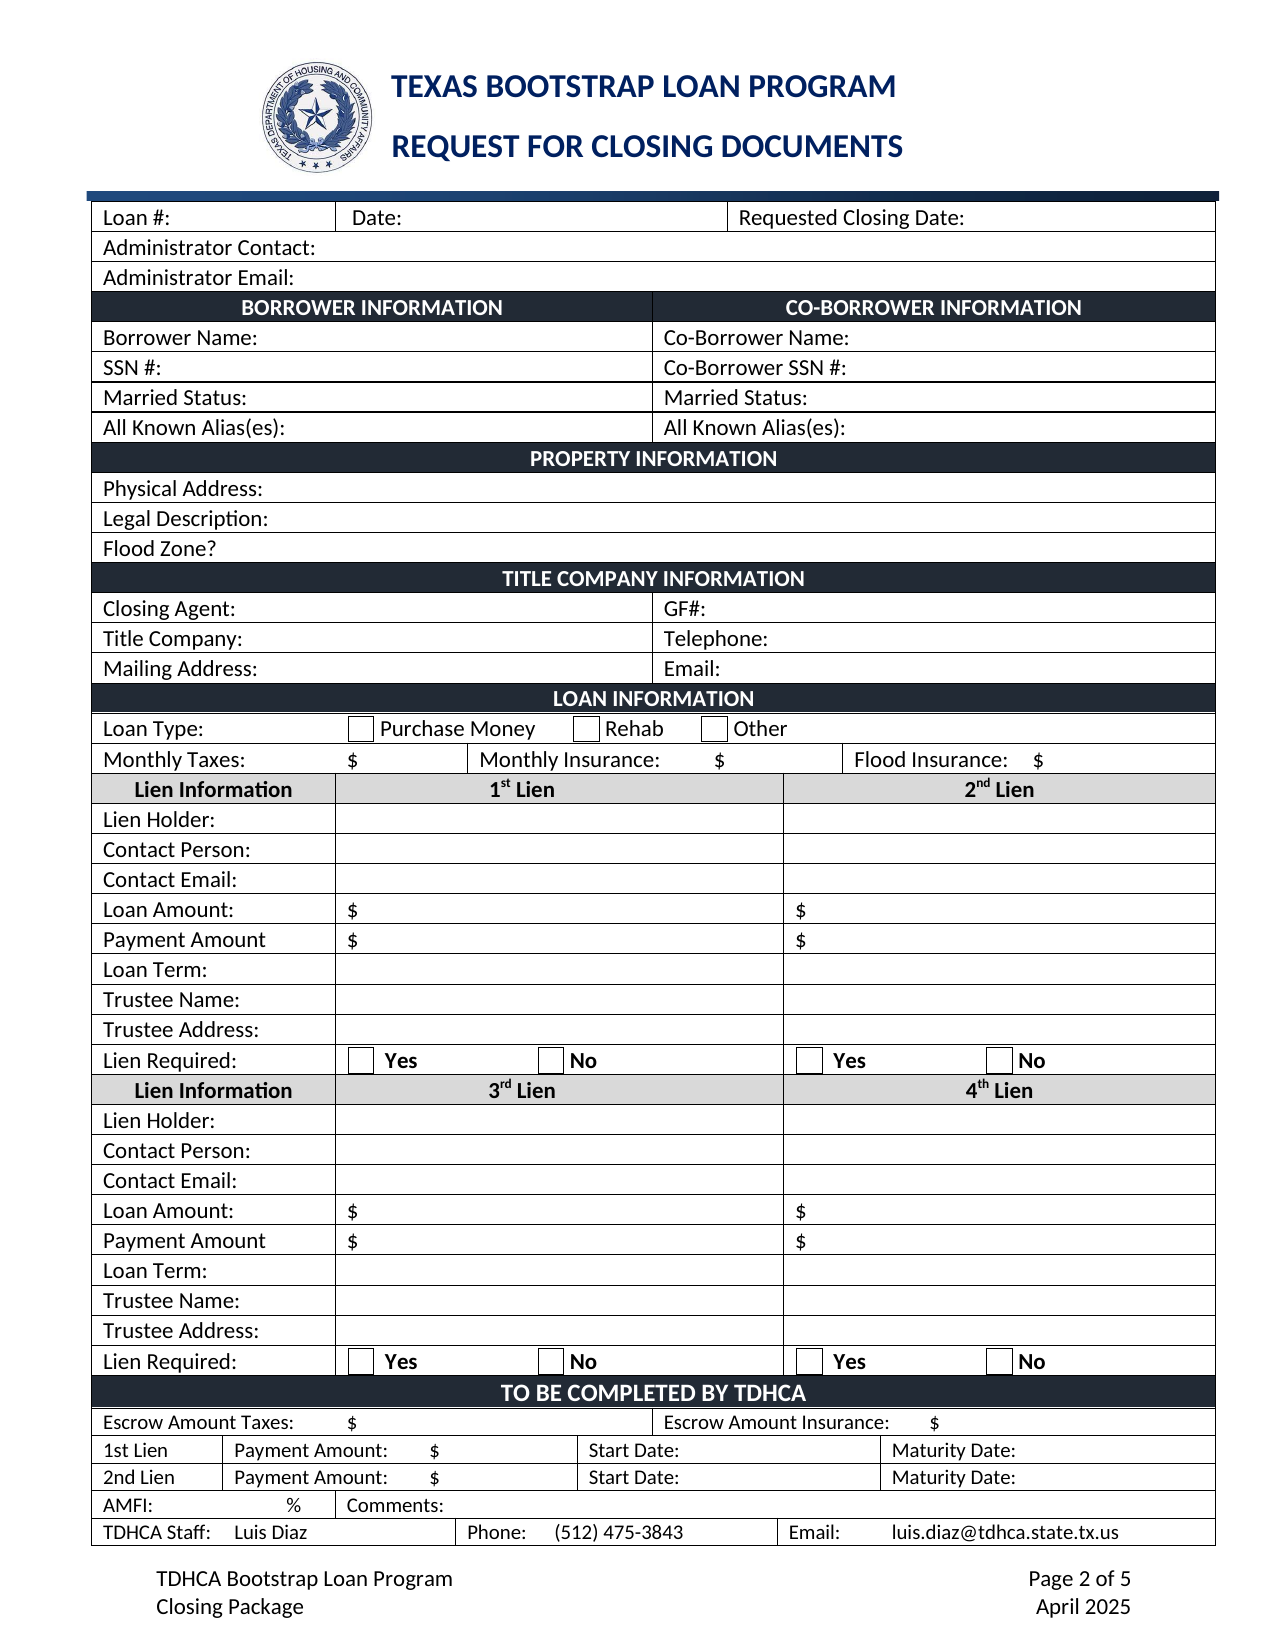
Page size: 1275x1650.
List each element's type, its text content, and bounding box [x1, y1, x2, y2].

table_cell Monthly Insurance: [468, 744, 702, 773]
table_cell Trustee Name: [92, 985, 335, 1013]
table_cell (512) 475-3843 [543, 1519, 777, 1545]
table_cell [702, 1464, 880, 1490]
table_cell [335, 232, 1215, 261]
table_cell Monthly Taxes: [92, 744, 335, 773]
table_cell $ [336, 924, 783, 953]
table_cell Lien Information [92, 1075, 335, 1104]
table_cell PROPERTY INFORMATION [92, 443, 1215, 472]
table_cell Trustee Address: [92, 1015, 335, 1044]
table_cell [336, 985, 783, 1013]
table_cell Lien Holder: [92, 1105, 335, 1134]
table_cell Contact Person: [92, 834, 335, 863]
table_cell Contact Person: [92, 1135, 335, 1164]
table_cell Co-Borrower Name: [653, 322, 887, 351]
table_header [505, 202, 727, 231]
table_cell Borrower Name: [92, 322, 335, 351]
table_cell $ [1021, 744, 1215, 773]
table_cell $ [418, 1464, 577, 1490]
table_cell $ [336, 1195, 783, 1224]
table_cell $ [918, 1409, 1215, 1435]
picture [86, 191, 1220, 201]
table_cell [336, 834, 783, 863]
table_cell luis.diaz@tdhca.state.tx.us [880, 1519, 1215, 1545]
table_cell [1030, 1436, 1215, 1462]
table_cell 2nd Lien [784, 774, 1215, 803]
table_cell [887, 623, 1215, 652]
table_cell Payment Amount: [223, 1464, 418, 1490]
table_cell [784, 834, 1215, 863]
table_cell [887, 322, 1215, 351]
table_cell $ [784, 924, 1215, 953]
table_cell [335, 262, 1215, 291]
table_cell $ [784, 1195, 1215, 1224]
picture [258, 58, 376, 64]
table_cell Lien Holder: [92, 804, 335, 833]
table_cell [784, 1316, 1215, 1345]
table_cell Start Date: [578, 1436, 702, 1462]
table_cell [1030, 1464, 1215, 1490]
table_cell % [223, 1491, 335, 1517]
table_cell [335, 352, 652, 381]
table_cell Phone: [456, 1519, 543, 1545]
table_cell [335, 593, 652, 622]
table_cell Flood Insurance: [843, 744, 1021, 773]
table_cell Contact Email: [92, 864, 335, 893]
table_cell [336, 1286, 783, 1314]
table_cell Loan Type: [92, 714, 335, 743]
table_cell [784, 864, 1215, 893]
table_cell AMFI: [92, 1491, 223, 1517]
table_header [185, 202, 335, 231]
table_cell [784, 1015, 1215, 1044]
table_cell [336, 1135, 783, 1164]
table_cell Yes No [336, 1045, 783, 1074]
table_cell Lien Required: [92, 1346, 335, 1375]
table_cell $ [336, 1225, 783, 1254]
table_cell $ [784, 894, 1215, 923]
table_cell $ [784, 1225, 1215, 1254]
table_cell [784, 1286, 1215, 1314]
table_cell Email: [778, 1519, 880, 1545]
table_cell Flood Zone? [92, 533, 335, 562]
table_cell [336, 1165, 783, 1194]
table_cell Legal Description: [92, 503, 335, 532]
table_cell Title Company: [92, 623, 335, 652]
table_cell Telephone: [653, 623, 887, 652]
table_cell Lien Information [92, 774, 335, 803]
table_cell Loan Term: [92, 1255, 335, 1284]
table_cell [887, 383, 1215, 411]
text REQUEST FOR CLOSING DOCUMENTS [54, 125, 1233, 166]
table_cell [784, 1135, 1215, 1164]
table_cell Contact Email: [92, 1165, 335, 1194]
table_cell [336, 954, 783, 983]
table_cell Loan Amount: [92, 1195, 335, 1224]
table_header Loan #: [92, 202, 185, 231]
table_cell Mailing Address: [92, 653, 335, 682]
table_cell LOAN INFORMATION [92, 684, 1215, 712]
table_cell [784, 985, 1215, 1013]
table_cell [335, 322, 652, 351]
table_cell Married Status: [653, 383, 887, 411]
table_cell [335, 383, 652, 411]
table_cell Luis Diaz [223, 1519, 455, 1545]
table_cell Physical Address: [92, 473, 335, 502]
table_cell 3rd Lien [336, 1075, 783, 1104]
table_cell [335, 533, 1215, 562]
table_cell Payment Amount [92, 1225, 335, 1254]
table_cell $ [336, 894, 783, 923]
table_cell Escrow Amount Insurance: [653, 1409, 918, 1435]
table_cell Escrow Amount Taxes: [92, 1409, 335, 1435]
table_cell 1st Lien [92, 1436, 222, 1462]
table_cell Co-Borrower SSN #: [653, 352, 887, 381]
table_cell [335, 653, 652, 682]
table_cell [887, 653, 1215, 682]
table_cell [784, 804, 1215, 833]
table_cell Yes No [336, 1346, 783, 1375]
table_cell SSN #: [92, 352, 335, 381]
table_cell [336, 864, 783, 893]
table_cell 2nd Lien [92, 1464, 222, 1490]
table_cell Married Status: [92, 383, 335, 411]
table_cell [336, 1105, 783, 1134]
table_cell [784, 954, 1215, 983]
table_cell TITLE COMPANY INFORMATION [92, 563, 1215, 592]
table_cell Payment Amount: [223, 1436, 418, 1462]
table_cell [784, 1105, 1215, 1134]
table_cell All Known Alias(es): [653, 413, 887, 442]
table_cell [335, 623, 652, 652]
table_cell GF#: [653, 593, 887, 622]
table_cell Purchase Money Rehab Other [335, 714, 1215, 743]
table_cell [336, 1015, 783, 1044]
table_cell Lien Required: [92, 1045, 335, 1074]
table_cell [784, 1165, 1215, 1194]
table_cell Email: [653, 653, 887, 682]
table_cell Yes No [784, 1045, 1215, 1074]
table_cell $ [702, 744, 842, 773]
table_cell Trustee Address: [92, 1316, 335, 1345]
table_cell TO BE COMPLETED BY TDHCA [92, 1376, 1215, 1407]
table_cell Loan Amount: [92, 894, 335, 923]
table_cell Loan Term: [92, 954, 335, 983]
table_header [1030, 202, 1215, 231]
table_cell Closing Agent: [92, 593, 335, 622]
table_cell Payment Amount [92, 924, 335, 953]
table_cell [335, 503, 1215, 532]
table_cell All Known Alias(es): [92, 413, 335, 442]
table_cell Trustee Name: [92, 1286, 335, 1314]
table_cell 1st Lien [336, 774, 783, 803]
table_cell CO-BORROWER INFORMATION [653, 292, 1215, 321]
text TEXAS BOOTSTRAP LOAN PROGRAM [54, 64, 1233, 105]
table_cell Maturity Date: [881, 1464, 1030, 1490]
table_cell Administrator Contact: [92, 232, 335, 261]
table_cell [336, 1316, 783, 1345]
table_cell [456, 1491, 1215, 1517]
table_cell $ [335, 744, 467, 773]
table_cell $ [418, 1436, 577, 1462]
table_cell Start Date: [578, 1464, 702, 1490]
table_cell TDHCA Staff: [92, 1519, 223, 1545]
table_cell [887, 593, 1215, 622]
table_cell [887, 352, 1215, 381]
table_cell [335, 473, 1215, 502]
table_cell [784, 1255, 1215, 1284]
table_cell $ [335, 1409, 652, 1435]
table_header Requested Closing Date: [728, 202, 1030, 231]
table_cell [702, 1436, 880, 1462]
table_cell [336, 804, 783, 833]
table_cell Comments: [336, 1491, 456, 1517]
table_cell [335, 413, 652, 442]
table_cell [336, 1255, 783, 1284]
picture [258, 105, 376, 125]
table_cell [887, 413, 1215, 442]
picture [258, 166, 376, 176]
table_cell Maturity Date: [881, 1436, 1030, 1462]
table_cell 4th Lien [784, 1075, 1215, 1104]
table_cell Administrator Email: [92, 262, 335, 291]
table_cell BORROWER INFORMATION [92, 292, 652, 321]
table_cell Yes No [784, 1346, 1215, 1375]
table_header Date: [336, 202, 505, 231]
